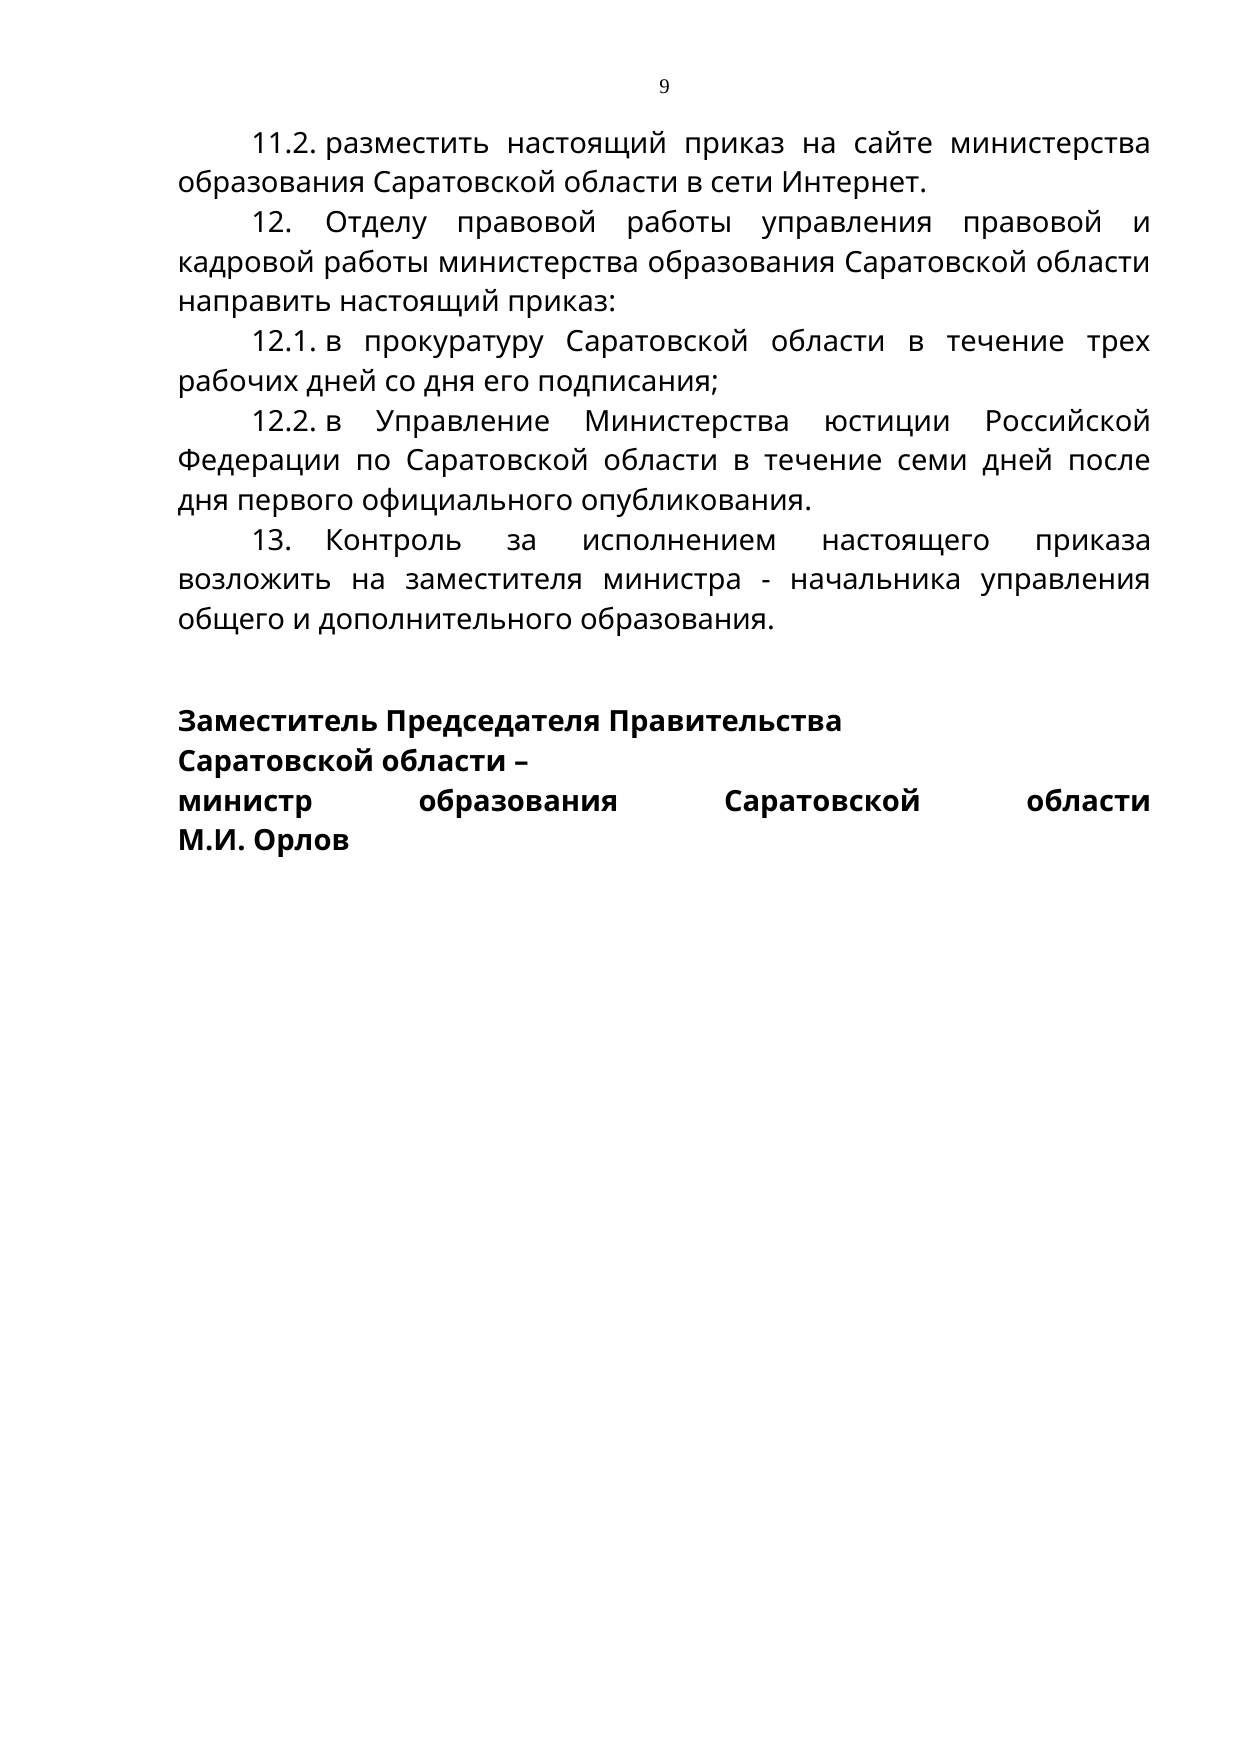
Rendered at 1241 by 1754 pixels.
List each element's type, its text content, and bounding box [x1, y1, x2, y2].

text 12. Отделу правовой работы управления правовой и кадровой работы министерства образования Саратовской области направить настоящий приказ: [177, 201, 1152, 320]
text Заместитель Председателя Правительства [177, 700, 1152, 740]
text 13. Контроль за исполнением настоящего приказа возложить на заместителя министра - начальника управления общего и дополнительного образования. [177, 519, 1152, 638]
text 12.2. в Управление Министерства юстиции Российской Федерации по Саратовской области в течение семи дней после дня первого официального опубликования. [177, 400, 1152, 519]
text министр образования Саратовской области М.И. Орлов [177, 780, 1152, 859]
text 11.2. разместить настоящий приказ на сайте министерства образования Саратовской области в сети Интернет. [177, 122, 1152, 201]
text 12.1. в прокуратуру Саратовской области в течение трех рабочих дней со дня его подписания; [177, 320, 1152, 400]
text Саратовской области – [177, 740, 1152, 780]
